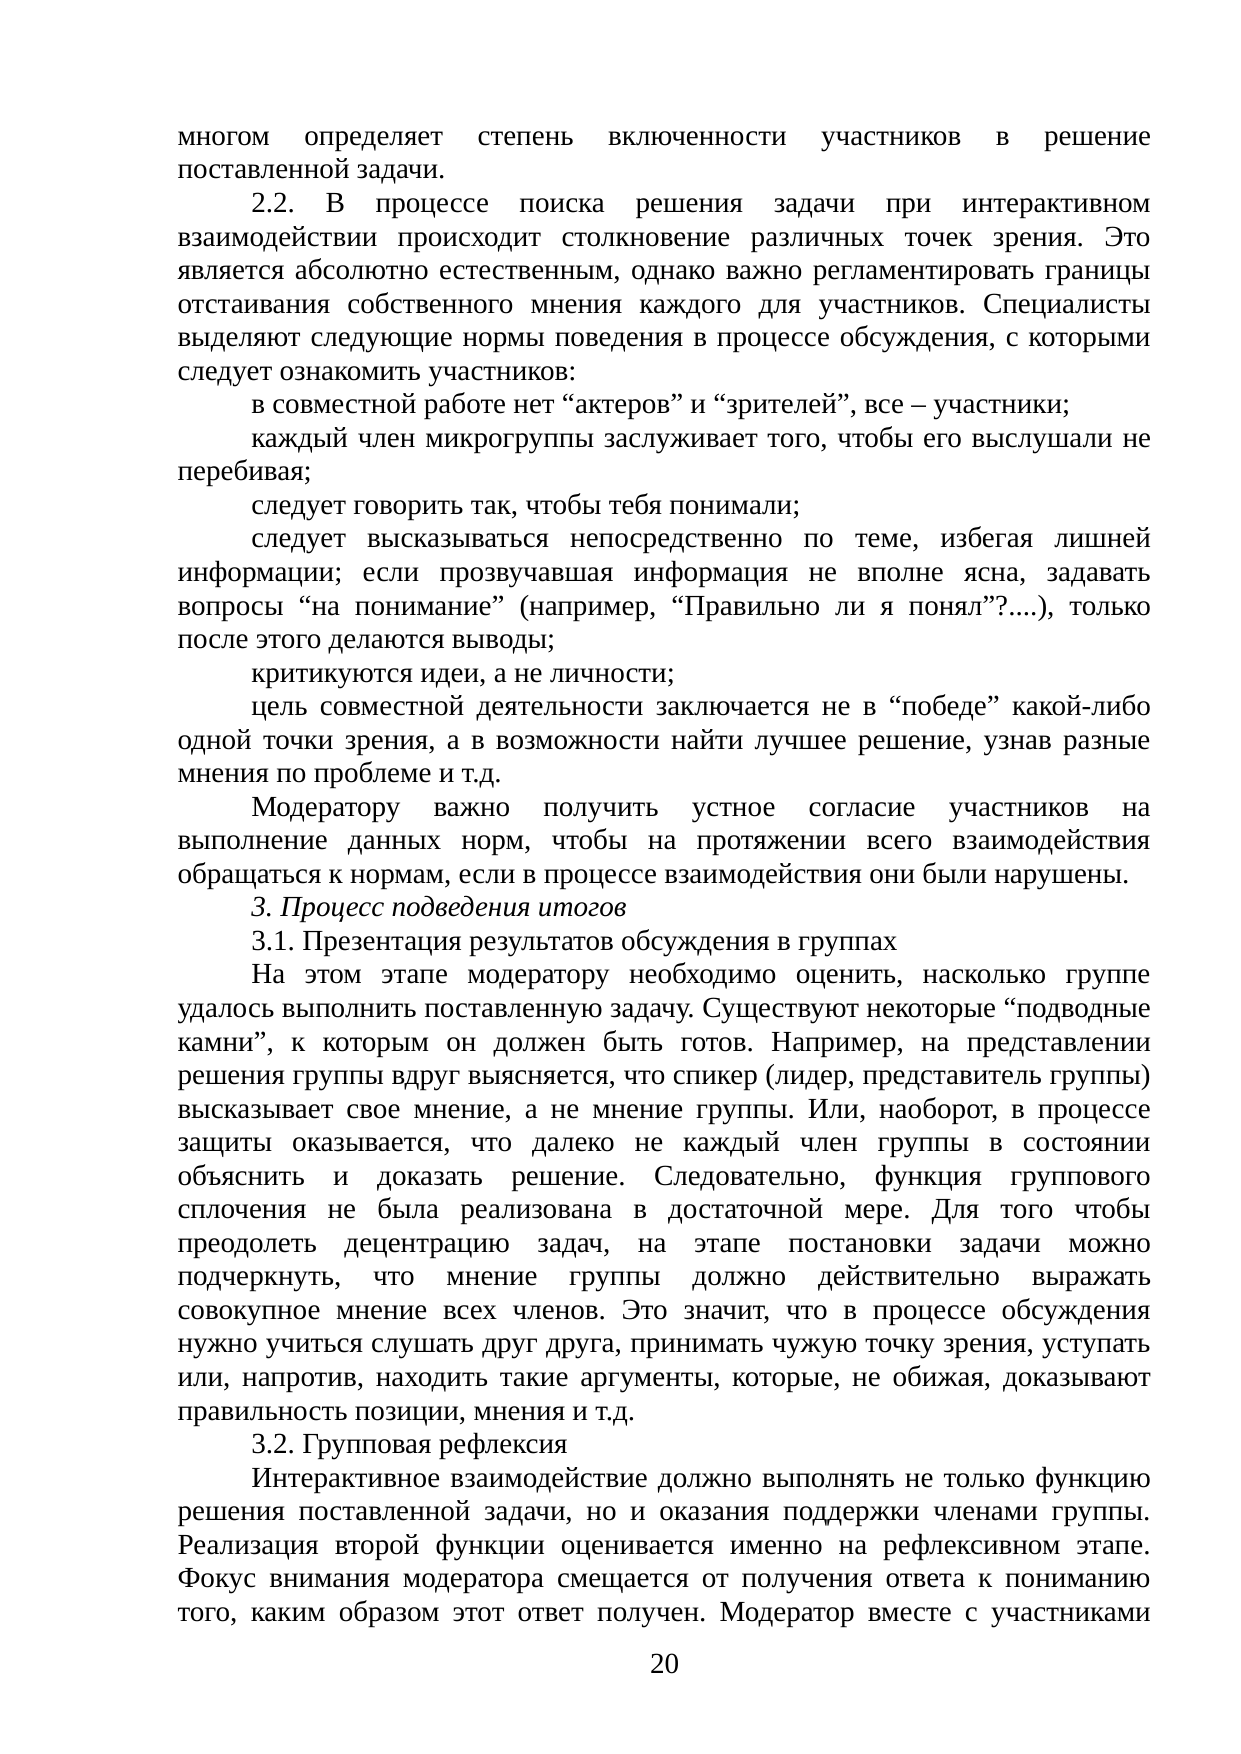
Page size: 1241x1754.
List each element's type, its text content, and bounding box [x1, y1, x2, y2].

text в совместной работе нет “актеров” и “зрителей”, все – участники; [177, 386, 1152, 420]
text 3.2. Групповая рефлексия [177, 1426, 1152, 1460]
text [177, 1460, 1152, 1627]
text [177, 118, 1152, 185]
text критикуются идеи, а не личности; [251, 655, 1152, 688]
text 2.2. В процессе поиска решения задачи при интерактивном взаимодействии происходит столкновение различных точек зрения. Это является абсолютно естественным, однако важно регламентировать границы отстаивания собственного мнения каждого для участников. Специалисты выделяют следующие нормы поведения в процессе обсуждения, с которыми следует ознакомить участников: [177, 185, 1152, 386]
text каждый член микрогруппы заслуживает того, чтобы его выслушали не перебивая; [177, 420, 1152, 487]
text На этом этапе модератору необходимо оценить, насколько группе удалось выполнить поставленную задачу. Существуют некоторые “подводные камни”, к которым он должен быть готов. Например, на представлении решения группы вдруг выясняется, что спикер (лидер, представитель группы) высказывает свое мнение, а не мнение группы. Или, наоборот, в процессе защиты оказывается, что далеко не каждый член группы в состоянии объяснить и доказать решение. Следовательно, функция группового сплочения не была реализована в достаточной мере. Для того чтобы преодолеть децентрацию задач, на этапе постановки задачи можно подчеркнуть, что мнение группы должно действительно выражать совокупное мнение всех членов. Это значит, что в процессе обсуждения нужно учиться слушать друг друга, принимать чужую точку зрения, уступать или, напротив, находить такие аргументы, которые, не обижая, доказывают правильность позиции, мнения и т.д. [177, 957, 1152, 1426]
text следует говорить так, чтобы тебя понимали; [251, 487, 1152, 521]
text цель совместной деятельности заключается не в “победе” какой-либо одной точки зрения, а в возможности найти лучшее решение, узнав разные мнения по проблеме и т.д. [177, 688, 1152, 789]
text Модератору важно получить устное согласие участников на выполнение данных норм, чтобы на протяжении всего взаимодействия обращаться к нормам, если в процессе взаимодействия они были нарушены. [177, 789, 1152, 889]
text следует высказываться непосредственно по теме, избегая лишней информации; если прозвучавшая информация не вполне ясна, задавать вопросы “на понимание” (например, “Правильно ли я понял”?....), только после этого делаются выводы; [177, 521, 1152, 655]
text 3. Процесс подведения итогов [177, 889, 1152, 923]
text 3.1. Презентация результатов обсуждения в группах [177, 923, 1152, 957]
